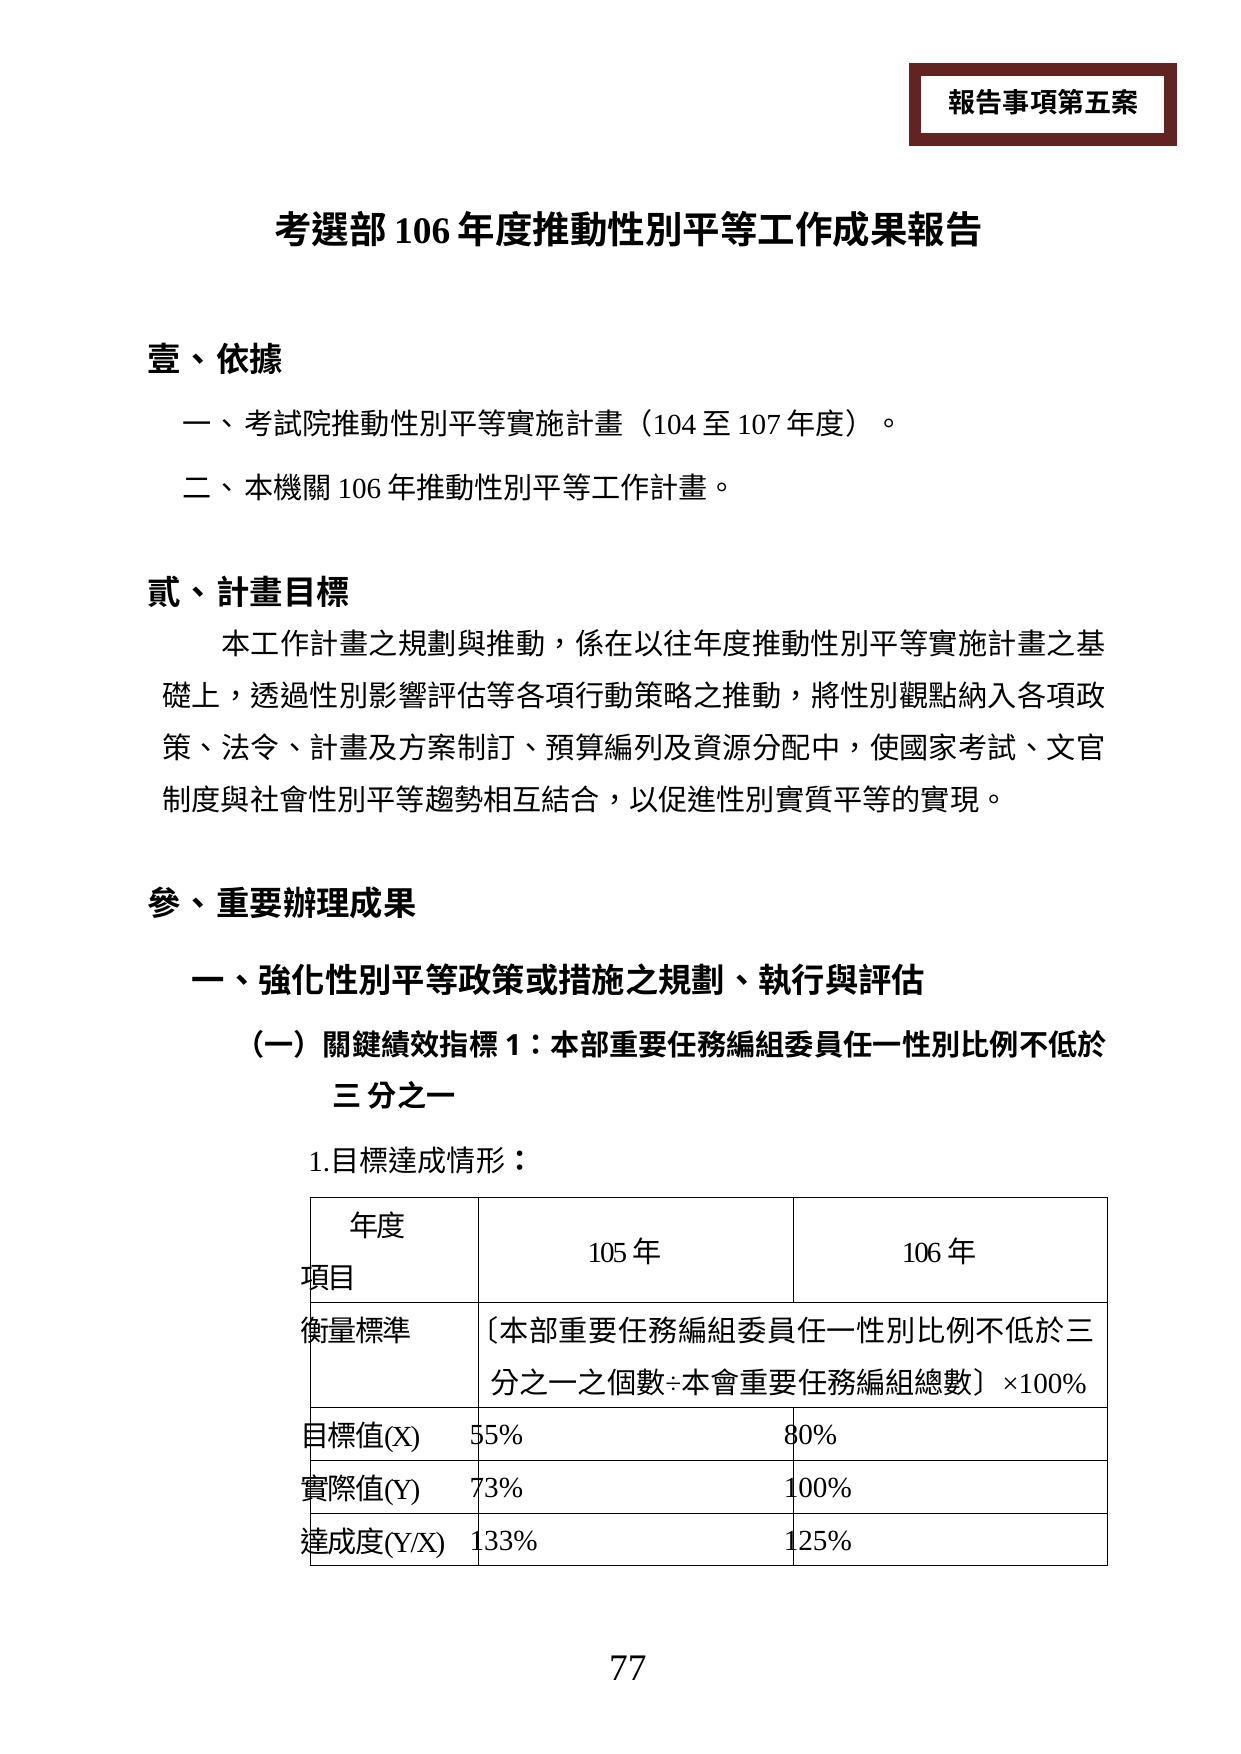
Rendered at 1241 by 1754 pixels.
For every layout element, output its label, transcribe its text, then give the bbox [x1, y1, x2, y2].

table_cell 80% [794, 1408, 1107, 1459]
text （一）關鍵績效指標1：本部重要任務編組委員任一性別比例不低於三 分之一 [235, 1016, 1107, 1120]
table_cell 實際值(Y) [311, 1461, 478, 1512]
table_cell 達成度(Y/X) [311, 1514, 478, 1565]
table_cell 73% [479, 1461, 793, 1512]
list 依據 [148, 331, 1107, 383]
table_header 105年 [479, 1198, 793, 1302]
table_cell 衡量標準 [311, 1303, 478, 1407]
table_cell 133% [479, 1514, 793, 1565]
table_cell 〔本部重要任務編組委員任一性別比例不低於三分之一之個數÷本會重要任務編組總數〕×100% [479, 1303, 1107, 1407]
table_cell 100% [794, 1461, 1107, 1512]
text 1.目標達成情形： [308, 1133, 1107, 1184]
list 本機關106年推動性別平等工作計畫。 [183, 460, 1107, 512]
table_header 106年 [794, 1198, 1107, 1302]
list 重要辦理成果 [148, 875, 1107, 927]
list 計畫目標 [148, 564, 1107, 616]
table_header 年度 項目 [311, 1198, 478, 1302]
text 一、強化性別平等政策或措施之規劃、執行與評估 [191, 952, 1107, 1004]
list 考試院推動性別平等實施計畫（104至107年度）。 [183, 396, 1107, 448]
table_cell 125% [794, 1514, 1107, 1565]
table_cell 目標值(X) [311, 1408, 478, 1459]
text 本工作計畫之規劃與推動，係在以往年度推動性別平等實施計畫之基礎上，透過性別影響評估等各項行動策略之推動，將性別觀點納入各項政策、法令、計畫及方案制訂、預算編列及資源分配中，使國家考試、文官制度與社會性別平等趨勢相互結合，以促進性別實質平等的實現。 [162, 616, 1107, 823]
table_cell 55% [479, 1408, 793, 1459]
text 考選部106年度推動性別平等工作成果報告 [147, 176, 1107, 279]
